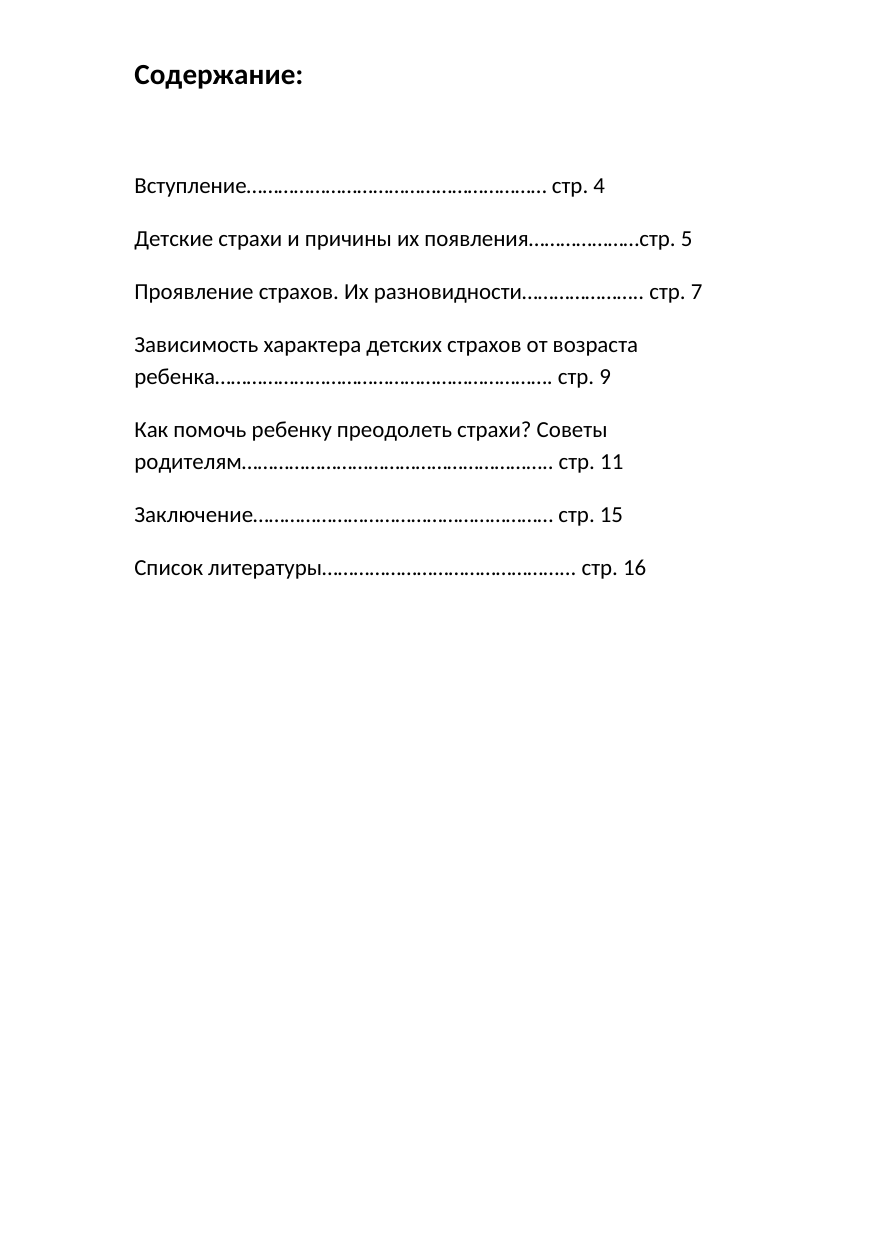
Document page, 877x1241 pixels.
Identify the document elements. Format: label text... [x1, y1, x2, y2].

text Как помочь ребенку преодолеть страхи? Советы родителям………………………………………………….. стр. 11 [134, 415, 818, 476]
text Детские страхи и причины их появления…………………стр. 5 [134, 224, 818, 252]
text Вступление………………………………………………… стр. 4 [134, 171, 818, 199]
text Зависимость характера детских страхов от возраста ребенка………………………………………………………. стр. 9 [134, 330, 818, 390]
text Заключение………………………………………………… стр. 15 [134, 501, 818, 528]
text Проявление страхов. Их разновидности………………….. стр. 7 [134, 277, 818, 305]
text Список литературы………………………………………... стр. 16 [134, 553, 818, 582]
text Содержание: [59, 56, 818, 92]
